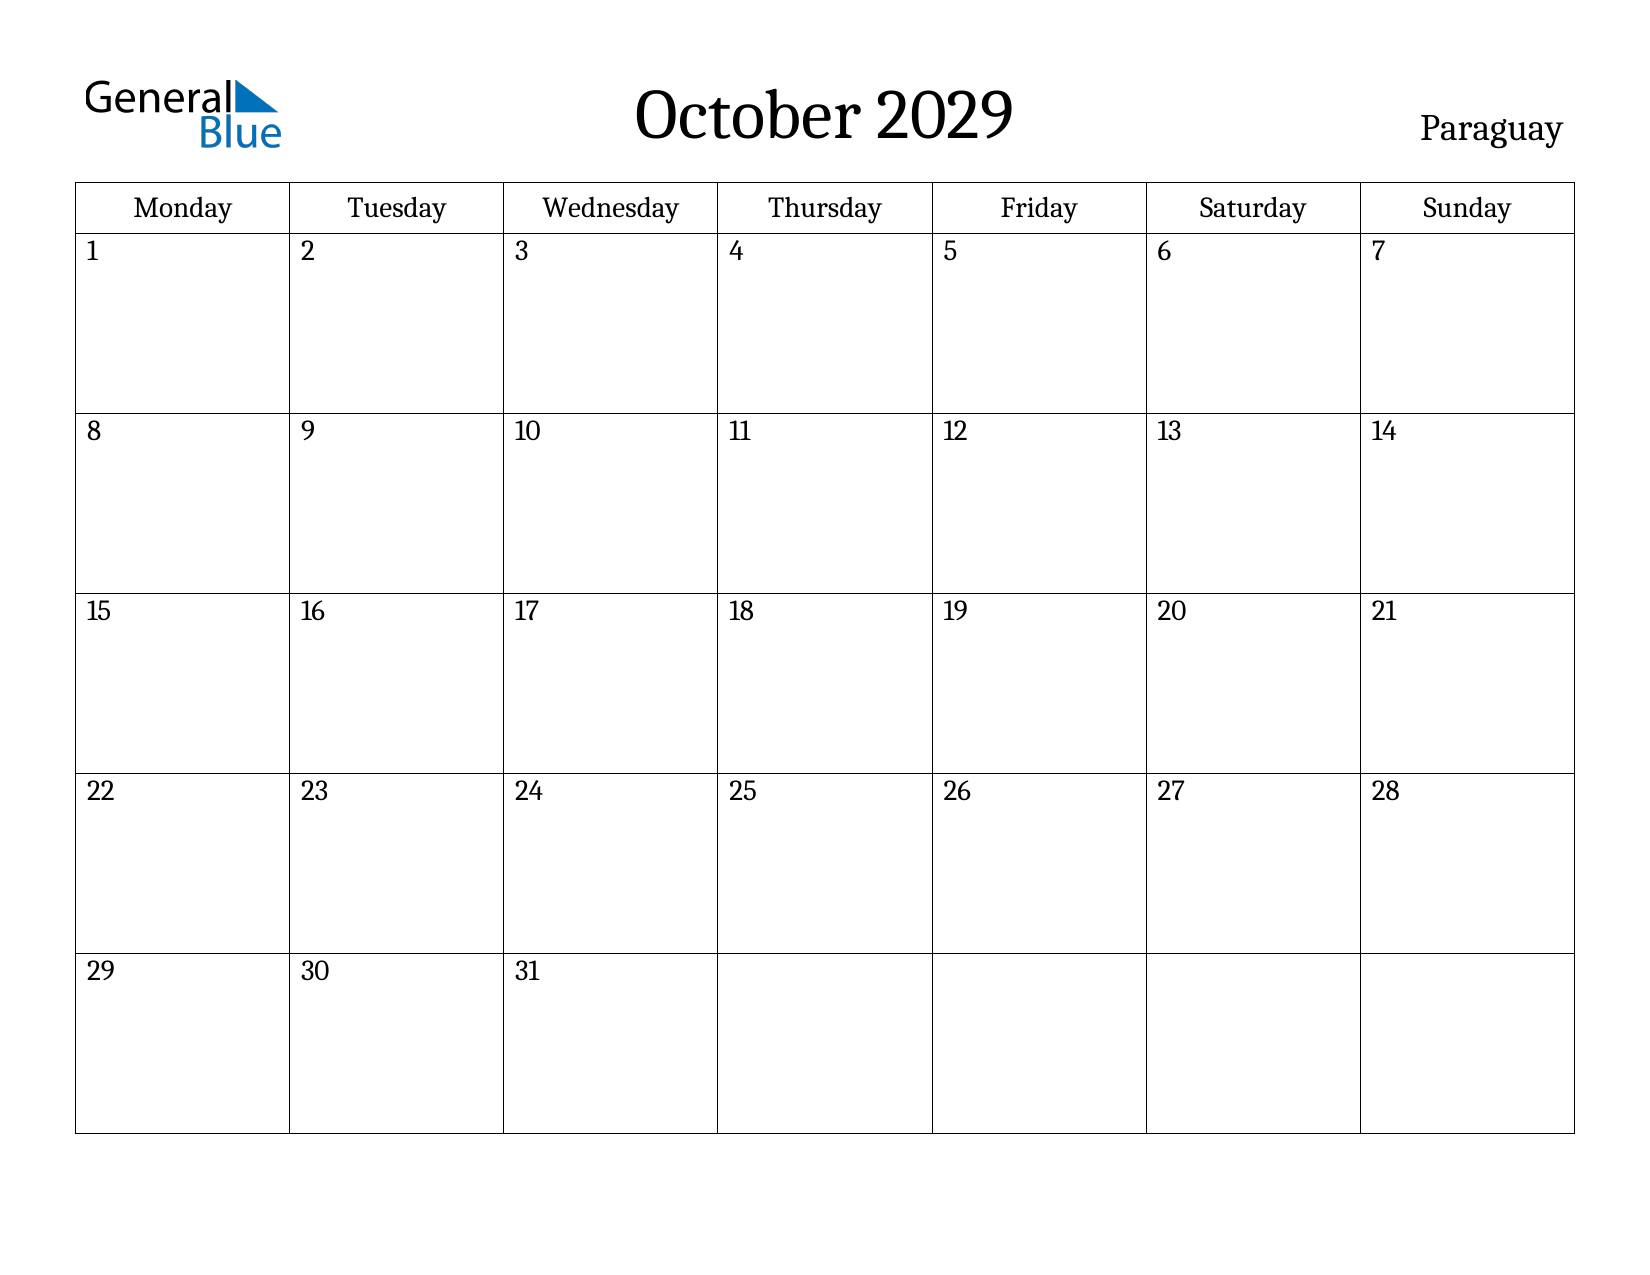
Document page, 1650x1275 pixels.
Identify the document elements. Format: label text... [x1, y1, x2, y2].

table_cell [1147, 448, 1360, 593]
table_cell 7 [1361, 234, 1574, 267]
table_cell 5 [933, 234, 1146, 267]
table_cell 11 [718, 414, 932, 447]
table_cell 10 [504, 414, 717, 447]
table_cell 25 [718, 774, 932, 807]
table_cell [1147, 808, 1360, 953]
table_cell [504, 267, 717, 413]
table_cell 2 [290, 234, 503, 267]
table_cell [1361, 988, 1574, 1133]
table_cell [718, 627, 932, 773]
table_cell 29 [76, 954, 289, 987]
table_cell [718, 808, 932, 953]
table_cell [1361, 954, 1574, 987]
table_cell 28 [1361, 774, 1574, 807]
table_header Paraguay [1146, 75, 1574, 182]
table_cell [1147, 267, 1360, 413]
table_cell 27 [1147, 774, 1360, 807]
table_cell [76, 627, 289, 773]
table_cell [504, 808, 717, 953]
table_cell Monday [76, 183, 289, 233]
table_cell 15 [76, 594, 289, 627]
table_cell 21 [1361, 594, 1574, 627]
table_cell 31 [504, 954, 717, 987]
table_cell [290, 267, 503, 413]
table_cell [933, 448, 1146, 593]
table_cell Sunday [1361, 183, 1574, 233]
table_cell [933, 988, 1146, 1133]
table_cell 19 [933, 594, 1146, 627]
table_cell [933, 267, 1146, 413]
table_cell 22 [76, 774, 289, 807]
table_cell [1147, 627, 1360, 773]
table_cell 8 [76, 414, 289, 447]
table_header October 2029 [504, 75, 1146, 182]
table_cell 3 [504, 234, 717, 267]
table_cell [504, 988, 717, 1133]
table_cell [1147, 954, 1360, 987]
table_cell [76, 808, 289, 953]
table_cell [290, 448, 503, 593]
table_cell [718, 448, 932, 593]
table_cell [933, 808, 1146, 953]
table_cell [504, 448, 717, 593]
table_cell 18 [718, 594, 932, 627]
table_cell Tuesday [290, 183, 503, 233]
table_cell [504, 627, 717, 773]
table_cell 13 [1147, 414, 1360, 447]
table_cell 30 [290, 954, 503, 987]
table_cell 16 [290, 594, 503, 627]
table_cell [933, 954, 1146, 987]
table_cell [1361, 627, 1574, 773]
table_cell [76, 267, 289, 413]
table_cell [718, 267, 932, 413]
table_cell 14 [1361, 414, 1574, 447]
table_cell [1361, 448, 1574, 593]
table_cell [1361, 267, 1574, 413]
table_cell Thursday [718, 183, 932, 233]
table_cell 1 [76, 234, 289, 267]
table_cell 24 [504, 774, 717, 807]
table_cell 23 [290, 774, 503, 807]
table_cell 12 [933, 414, 1146, 447]
table_cell Saturday [1147, 183, 1360, 233]
table_cell 20 [1147, 594, 1360, 627]
table_cell 17 [504, 594, 717, 627]
table_cell 4 [718, 234, 932, 267]
table_cell 9 [290, 414, 503, 447]
table_cell [1147, 988, 1360, 1133]
table_cell [1361, 808, 1574, 953]
table_cell [76, 988, 289, 1133]
table_cell [290, 988, 503, 1133]
table_cell [76, 448, 289, 593]
table_cell [290, 808, 503, 953]
table_cell [290, 627, 503, 773]
table_cell Wednesday [504, 183, 717, 233]
table_cell [718, 988, 932, 1133]
picture [86, 80, 281, 148]
table_cell [933, 627, 1146, 773]
table_cell [718, 954, 932, 987]
table_header [76, 75, 503, 182]
table_cell Friday [933, 183, 1146, 233]
table_cell 26 [933, 774, 1146, 807]
table_cell 6 [1147, 234, 1360, 267]
